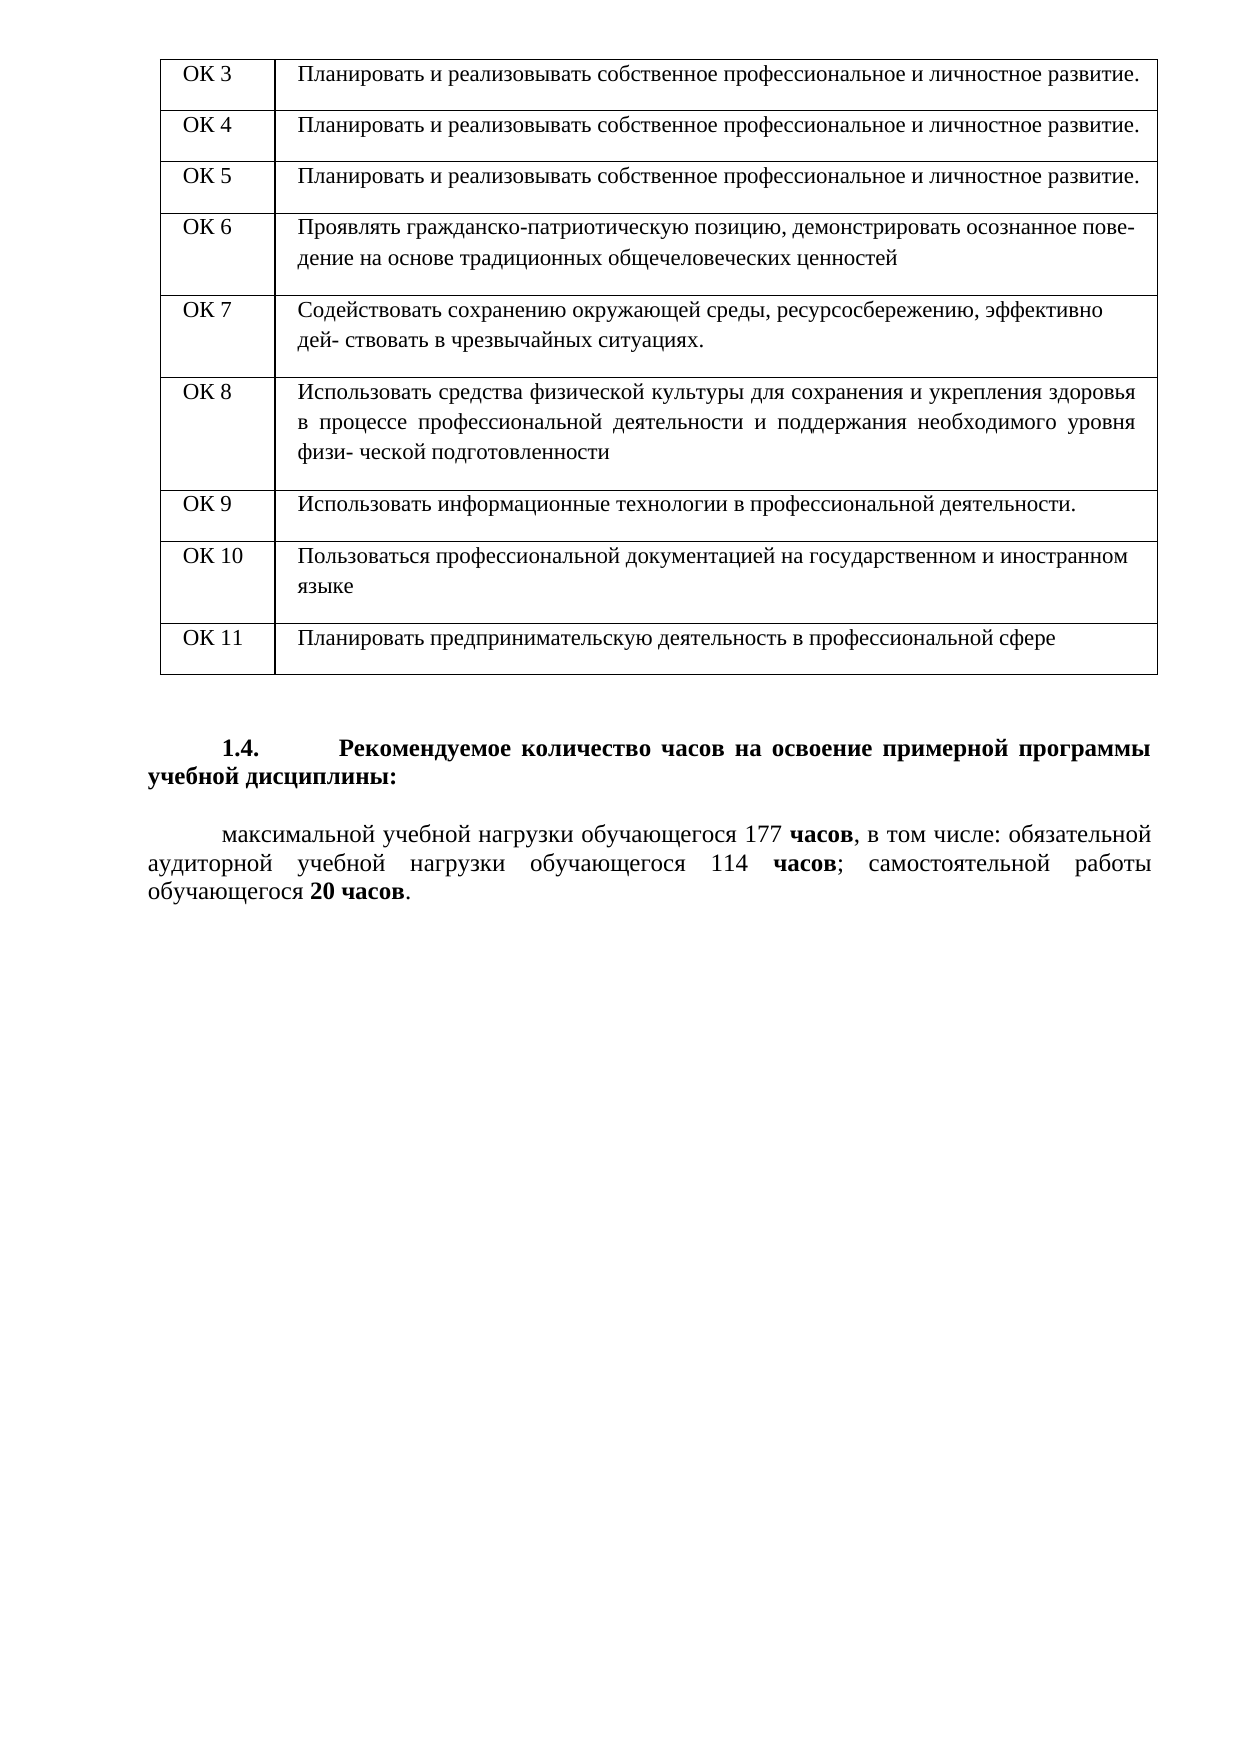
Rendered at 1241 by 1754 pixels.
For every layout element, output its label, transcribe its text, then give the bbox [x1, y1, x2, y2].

table_cell Планировать и реализовывать собственное профессиональное и личностное развитие. [276, 162, 1157, 212]
table_cell Планировать и реализовывать собственное профессиональное и личностное развитие. [276, 60, 1157, 110]
table_cell ОК 10 [161, 542, 274, 623]
table_cell Содействовать сохранению окружающей среды, ресурсосбережению, эффективно дей- ствовать в чрезвычайных ситуациях. [276, 296, 1157, 377]
table_cell ОК 3 [161, 60, 274, 110]
table_cell ОК 11 [161, 624, 274, 674]
table_cell ОК 5 [161, 162, 274, 212]
table_cell ОК 8 [161, 378, 274, 489]
table_cell Планировать и реализовывать собственное профессиональное и личностное развитие. [276, 111, 1157, 161]
table_cell Проявлять гражданско-патриотическую позицию, демонстрировать осознанное пове- дение на основе традиционных общечеловеческих ценностей [276, 214, 1157, 295]
table_cell Использовать информационные технологии в профессиональной деятельности. [276, 491, 1157, 541]
list Рекомендуемое количество часов на освоение примерной программы учебной дисциплины: [148, 733, 1152, 790]
table_cell ОК 6 [161, 214, 274, 295]
table_cell Пользоваться профессиональной документацией на государственном и иностранном языке [276, 542, 1157, 623]
table_cell ОК 4 [161, 111, 274, 161]
table_cell Планировать предпринимательскую деятельность в профессиональной сфере [276, 624, 1157, 674]
text максимальной учебной нагрузки обучающегося 177 часов, в том числе: обязательной аудиторной учебной нагрузки обучающегося 114 часов; самостоятельной работы обучающегося 20 часов. [148, 819, 1152, 905]
table_cell ОК 9 [161, 491, 274, 541]
table_cell Использовать средства физической культуры для сохранения и укрепления здоровья в процессе профессиональной деятельности и поддержания необходимого уровня физи- ческой подготовленности [276, 378, 1157, 489]
table_cell ОК 7 [161, 296, 274, 377]
